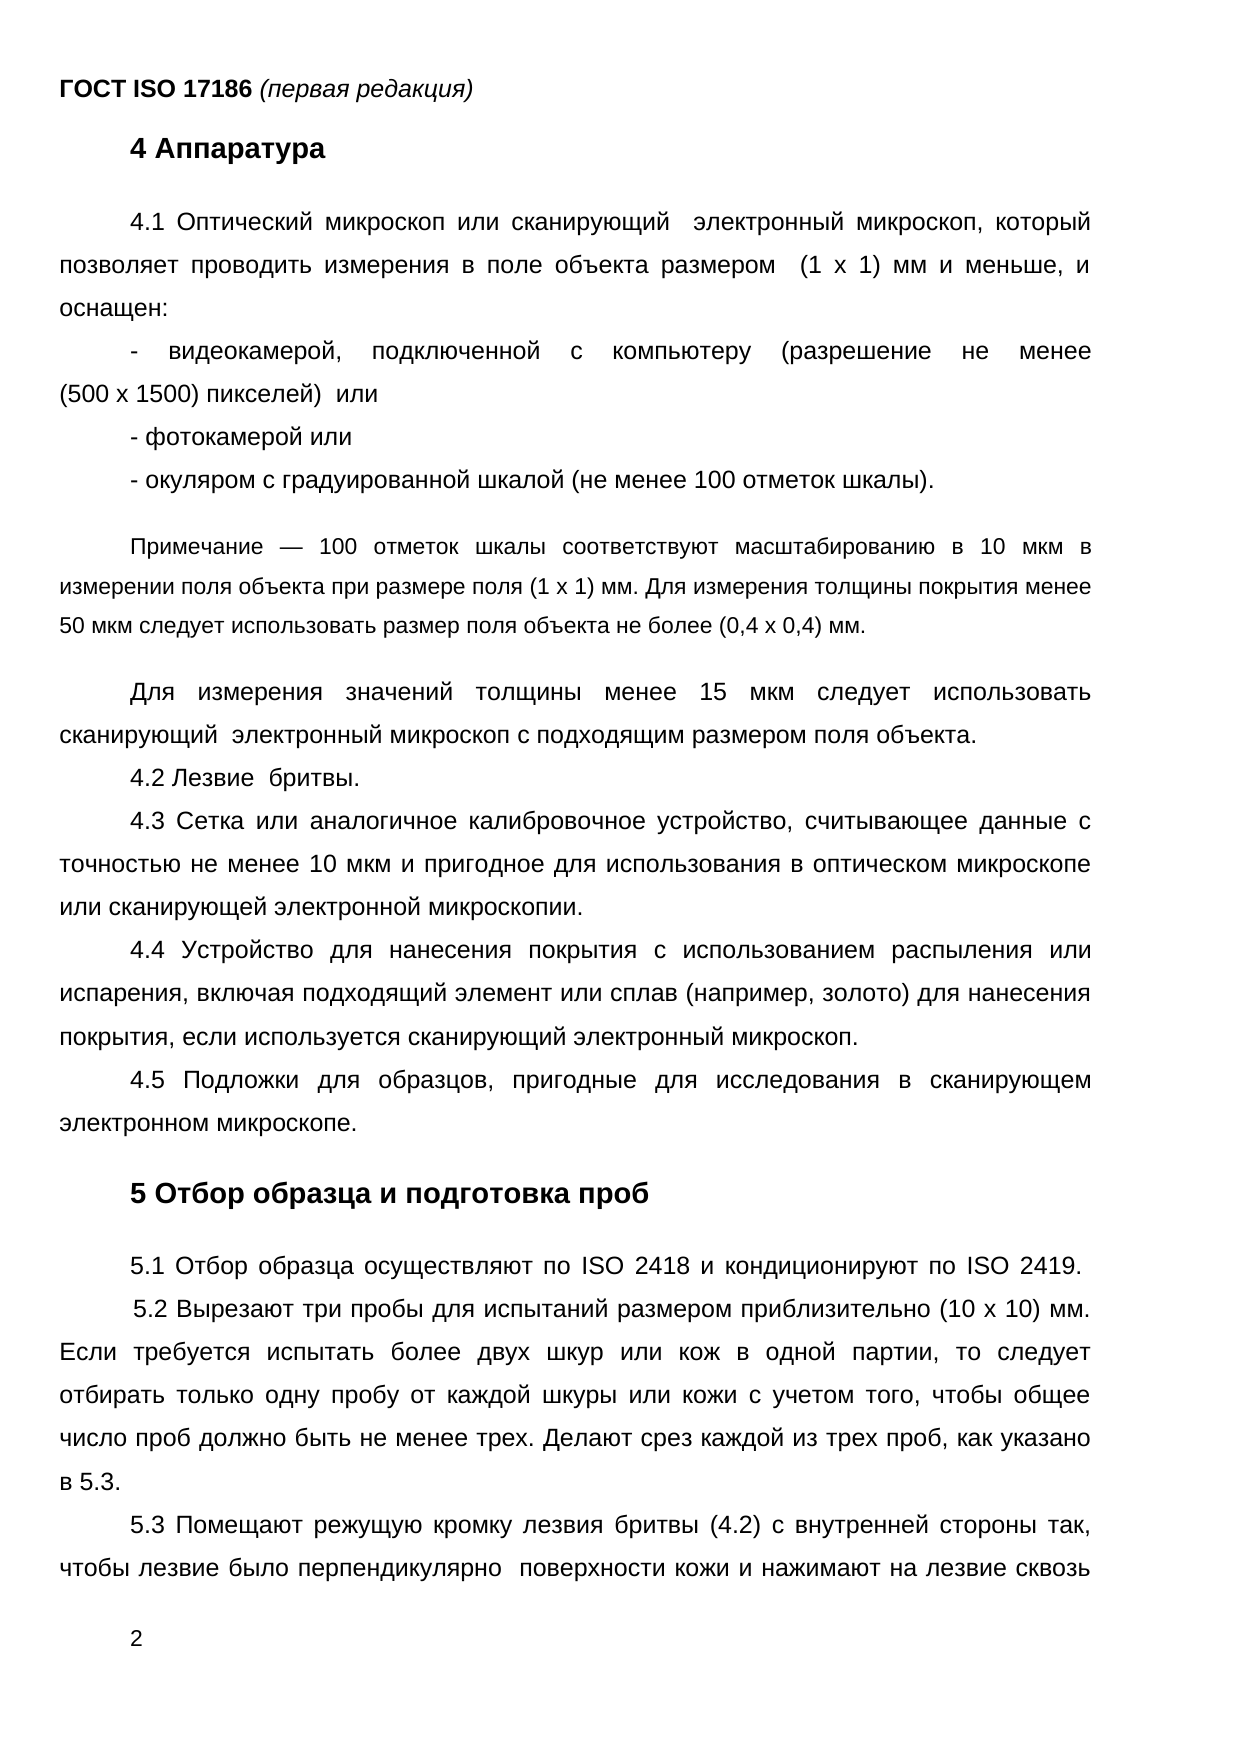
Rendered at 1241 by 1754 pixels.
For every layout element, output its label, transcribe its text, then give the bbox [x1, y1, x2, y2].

text 4.1 Оптический микроскоп или сканирующий электронный микроскоп, который позволяет проводить измерения в поле объекта размером (1 х 1) мм и меньше, и оснащен: [59, 207, 1092, 322]
text - окуляром с градуированной шкалой (не менее 100 отметок шкалы). [59, 465, 1092, 494]
text 4.3 Сетка или аналогичное калибровочное устройство, считывающее данные с точностью не менее 10 мкм и пригодное для использования в оптическом микроскопе или сканирующей электронной микроскопии. [59, 806, 1092, 921]
text - видеокамерой, подключенной с компьютеру (разрешение не менее (500 х 1500) пикселей) или [59, 336, 1092, 408]
text 4.5 Подложки для образцов, пригодные для исследования в сканирующем электронном микроскопе. [59, 1065, 1092, 1137]
text 4.4 Устройство для нанесения покрытия с использованием распыления или испарения, включая подходящий элемент или сплав (например, золото) для нанесения покрытия, если используется сканирующий электронный микроскоп. [59, 935, 1092, 1050]
text 4.2 Лезвие бритвы. [59, 763, 1092, 792]
subtitle 4 Аппаратура [59, 131, 1092, 165]
text - фотокамерой или [59, 422, 1092, 451]
text Примечание — 100 отметок шкалы соответствуют масштабированию в 10 мкм в измерении поля объекта при размере поля (1 х 1) мм. Для измерения толщины покрытия менее 50 мкм следует использовать размер поля объекта не более (0,4 х 0,4) мм. [59, 533, 1092, 639]
text Для измерения значений толщины менее 15 мкм следует использовать сканирующий электронный микроскоп с подходящим размером поля объекта. [59, 677, 1092, 748]
text 5 Отбор образца и подготовка проб [59, 1176, 1092, 1209]
text 5.1 Отбор образца осуществляют по ISO 2418 и кондиционируют по ISO 2419. 5.2 Вырезают три пробы для испытаний размером приблизительно (10 x 10) мм. Если требуется испытать более двух шкур или кож в одной партии, то следует отбирать только одну пробу от каждой шкуры или кожи с учетом того, чтобы общее число проб должно быть не менее трех. Делают срез каждой из трех проб, как указано в 5.3. [59, 1251, 1092, 1495]
